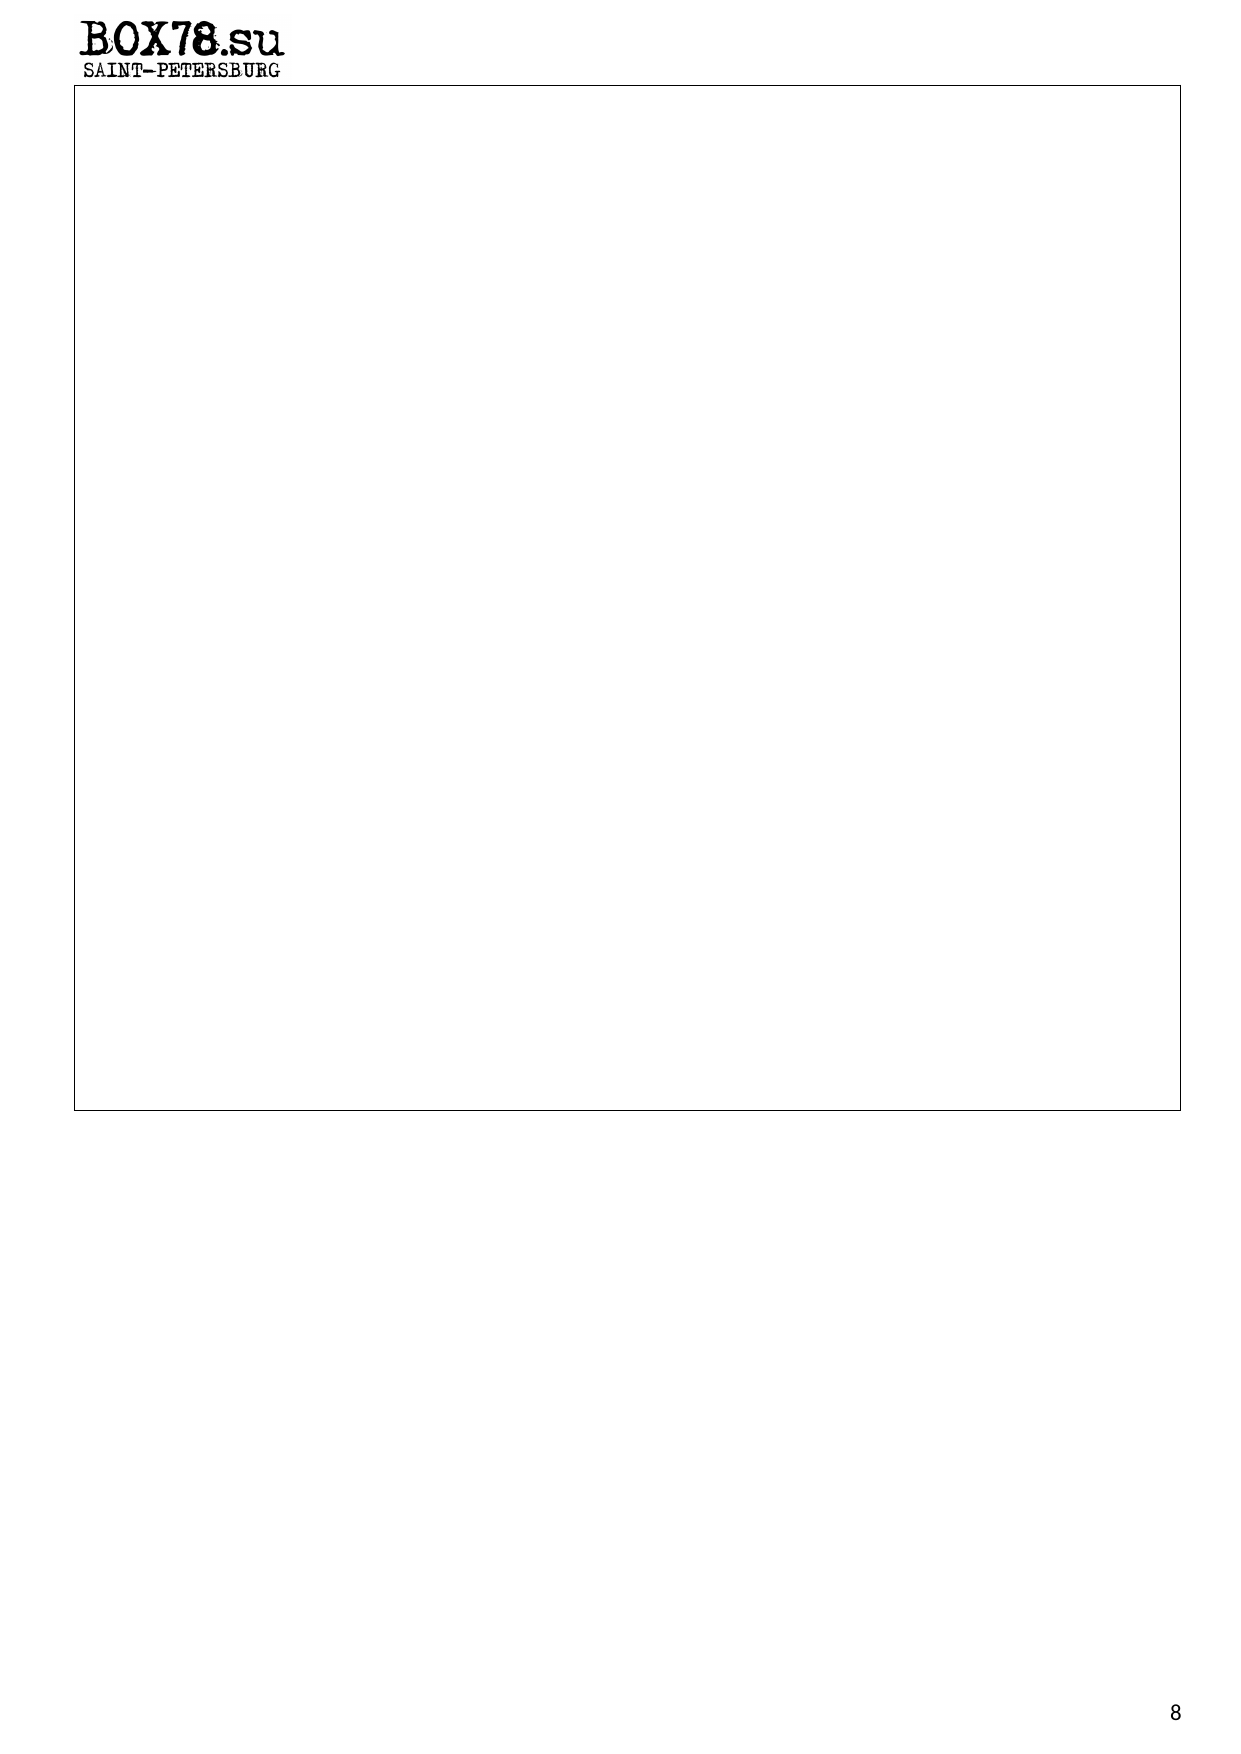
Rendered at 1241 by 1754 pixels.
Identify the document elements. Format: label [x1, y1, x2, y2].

table_header [75, 86, 1180, 1109]
picture [73, 14, 292, 85]
